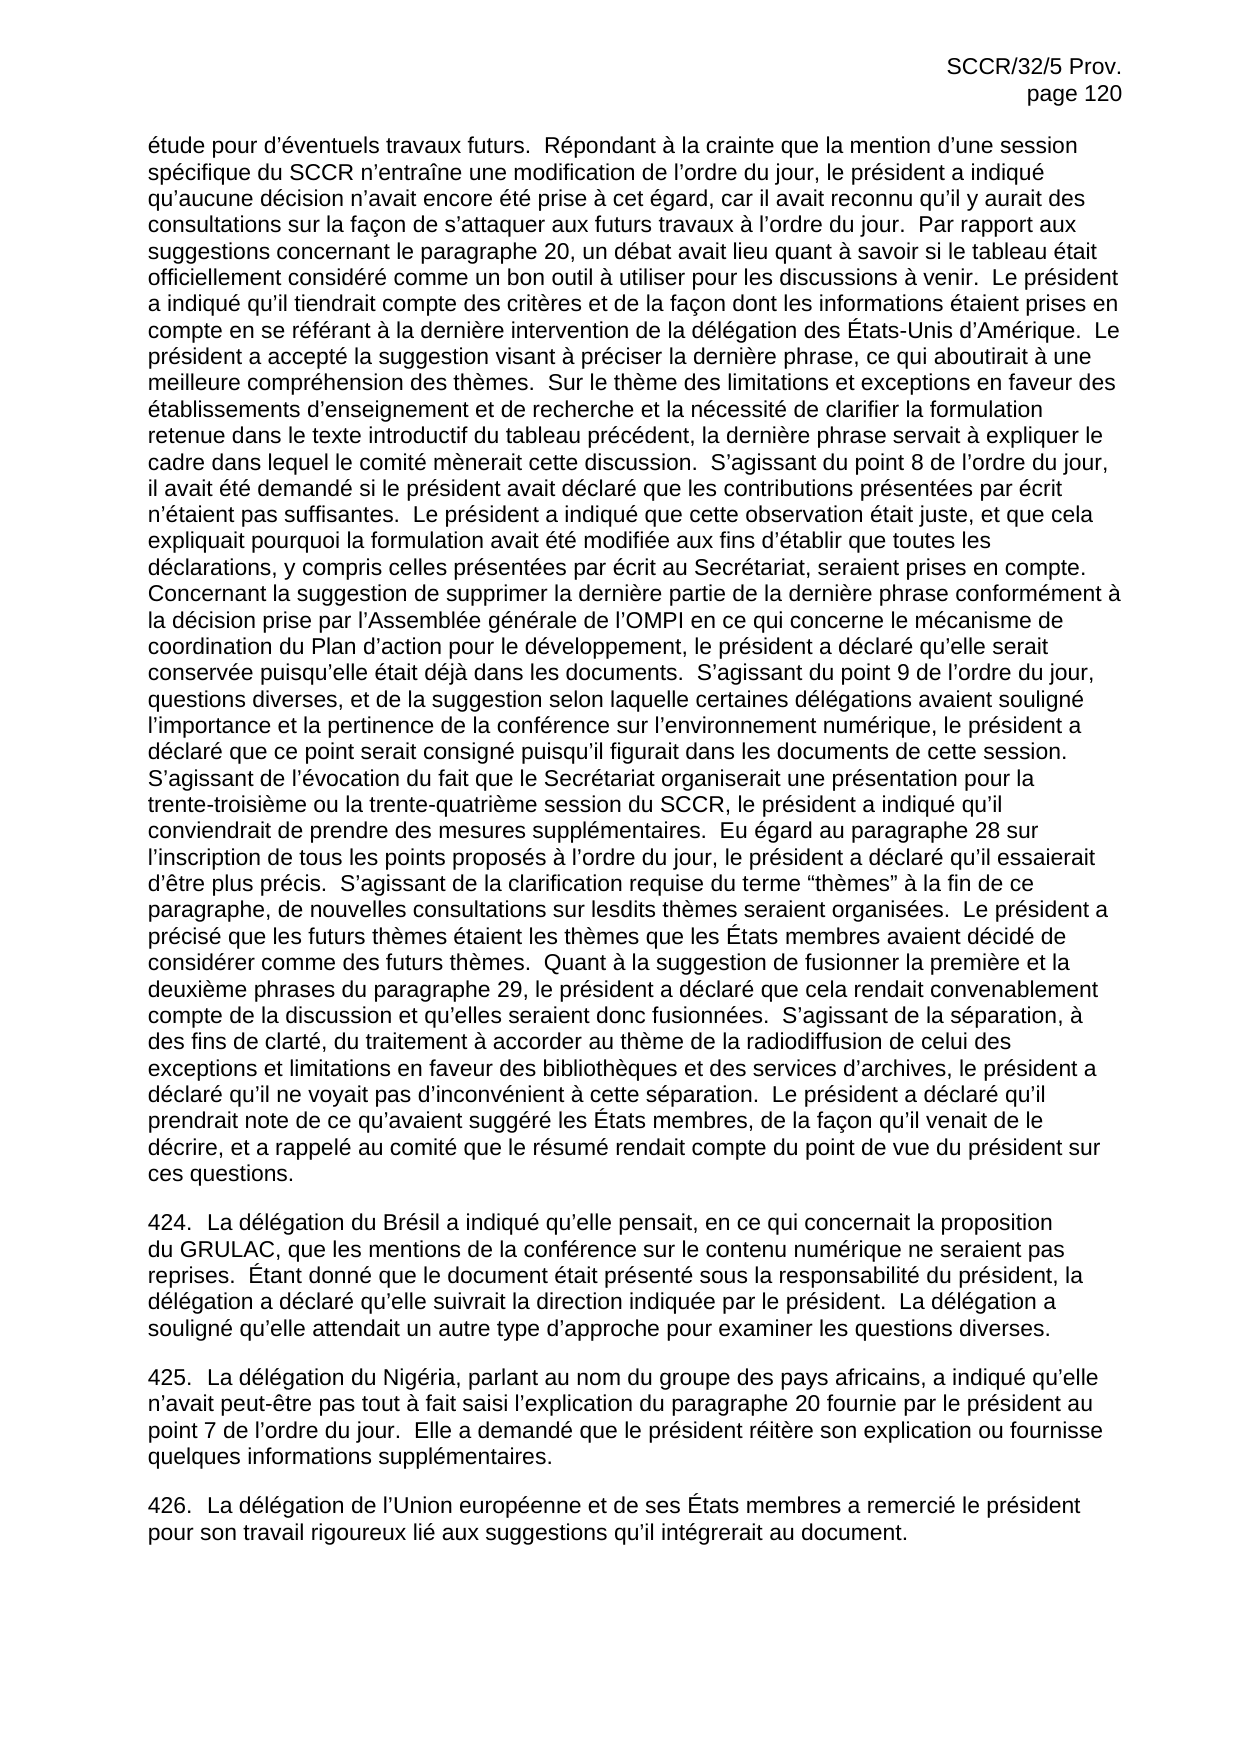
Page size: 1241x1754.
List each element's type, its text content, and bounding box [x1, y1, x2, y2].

text La délégation du Brésil a indiqué qu’elle pensait, en ce qui concernait la proposition du GRULAC, que les mentions de la conférence sur le contenu numérique ne seraient pas reprises. Étant donné que le document était présenté sous la responsabilité du président, la délégation a déclaré qu’elle suivrait la direction indiquée par le président. La délégation a souligné qu’elle attendait un autre type d’approche pour examiner les questions diverses. [148, 1209, 1122, 1341]
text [148, 132, 1122, 1186]
text La délégation du Nigéria, parlant au nom du groupe des pays africains, a indiqué qu’elle n’avait peut-être pas tout à fait saisi l’explication du paragraphe 20 fournie par le président au point 7 de l’ordre du jour. Elle a demandé que le président réitère son explication ou fournisse quelques informations supplémentaires. [148, 1364, 1122, 1469]
text La délégation de l’Union européenne et de ses États membres a remercié le président pour son travail rigoureux lié aux suggestions qu’il intégrerait au document. [148, 1492, 1122, 1545]
